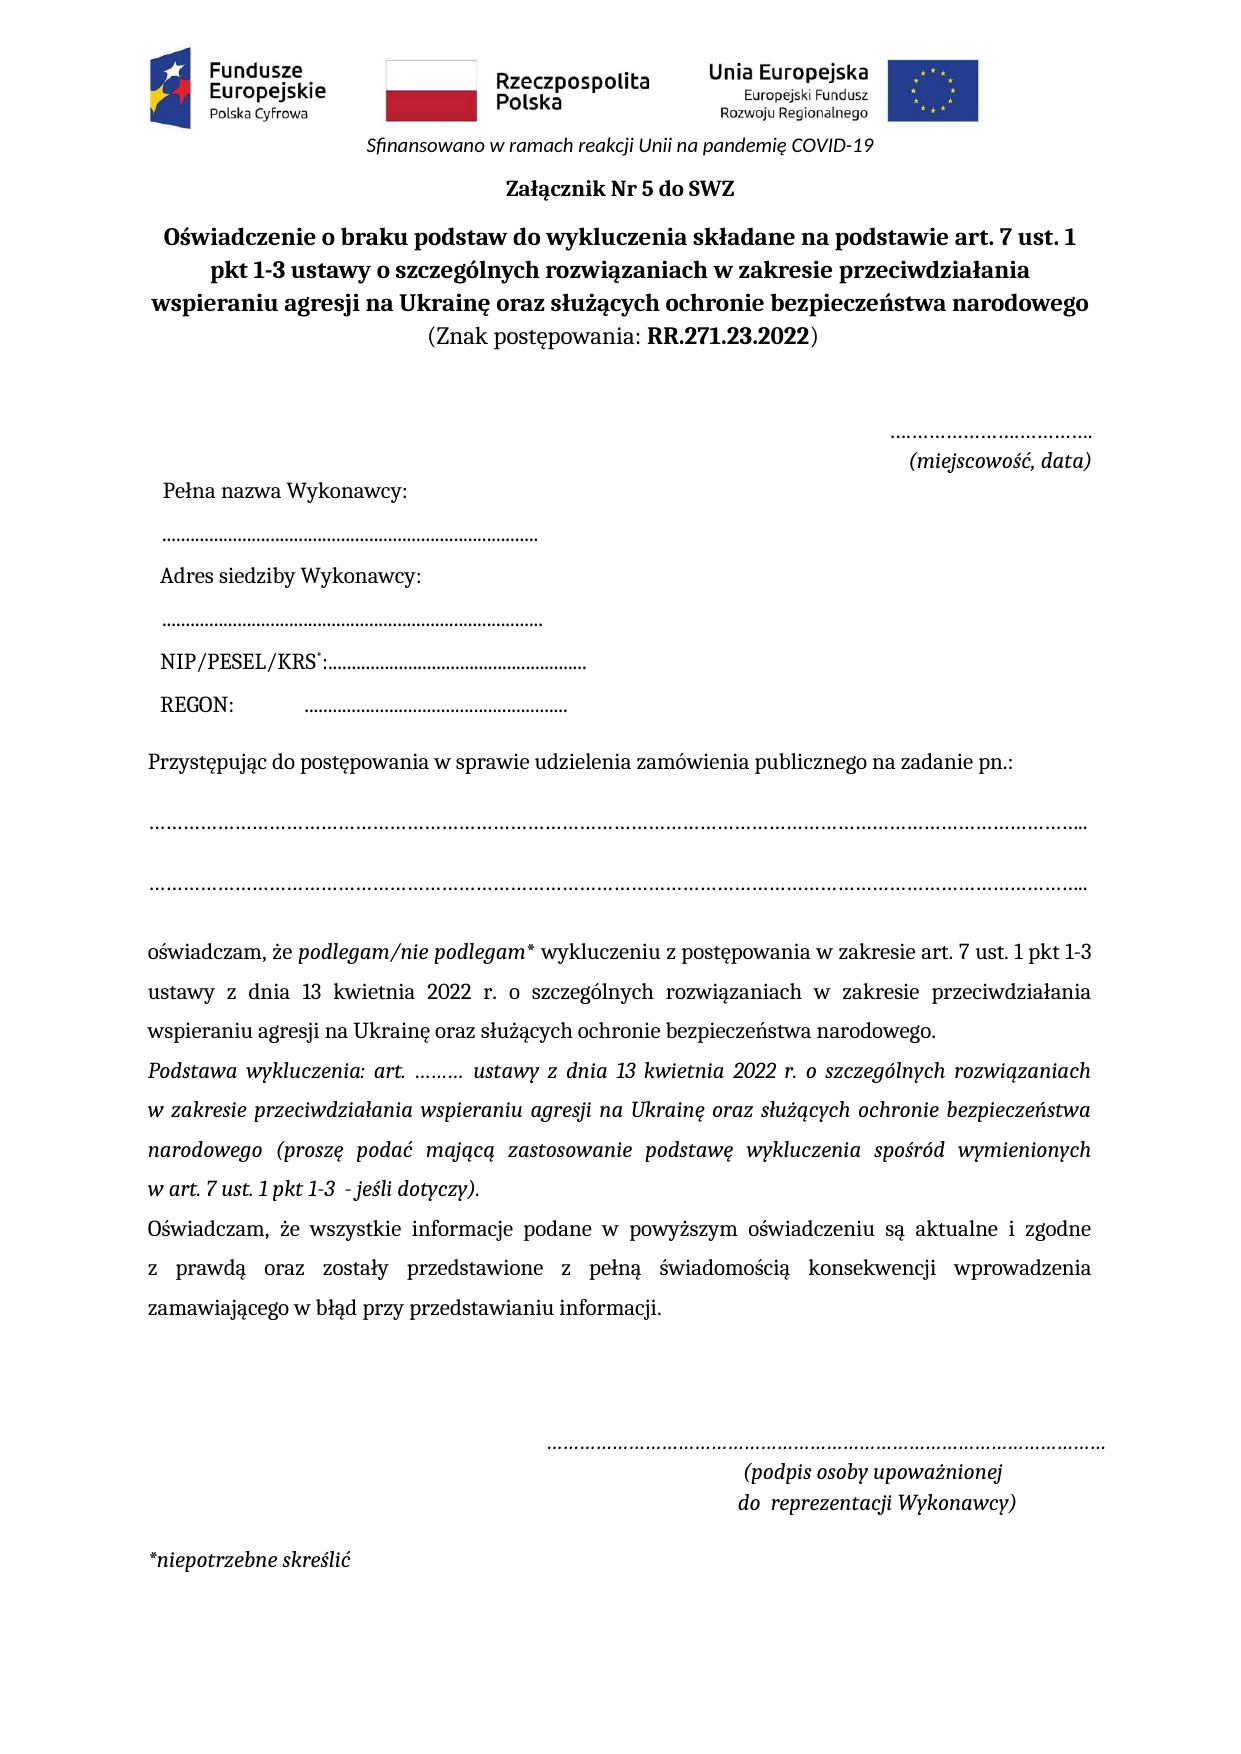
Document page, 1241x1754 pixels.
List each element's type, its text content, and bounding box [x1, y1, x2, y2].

text Pełna nazwa Wykonawcy: [148, 478, 1092, 504]
text ……………………………………………………………………………………………………………………………………………….. [148, 809, 1092, 835]
text do reprezentacji Wykonawcy) [664, 1490, 1092, 1516]
text REGON: ........................................................ [160, 692, 1092, 718]
text ….……………….…………. [148, 417, 1092, 444]
text Oświadczenie o braku podstaw do wykluczenia składane na podstawie art. 7 ust. 1 pkt 1-3 ustawy o szczególnych rozwiązaniach w zakresie przeciwdziałania wspieraniu agresji na Ukrainę oraz służących ochronie bezpieczeństwa narodowego [148, 223, 1092, 318]
text Podstawa wykluczenia: art. ……… ustawy z dnia 13 kwietnia 2022 r. o szczególnych rozwiązaniach w zakresie przeciwdziałania wspieraniu agresji na Ukrainę oraz służących ochronie bezpieczeństwa narodowego (proszę podać mającą zastosowanie podstawę wykluczenia spośród wymienionych w art. 7 ust. 1 pkt 1-3 - jeśli dotyczy). [148, 1057, 1092, 1202]
text Załącznik Nr 5 do SWZ [148, 176, 1092, 202]
text ................................................................................. [162, 606, 1092, 632]
text Oświadczam, że wszystkie informacje podane w powyższym oświadczeniu są aktualne i zgodne z prawdą oraz zostały przedstawione z pełną świadomością konsekwencji wprowadzenia zamawiającego w błąd przy przedstawianiu informacji. [148, 1215, 1092, 1321]
text ……………………………………………………………………………………………………………………………………………….. [148, 869, 1092, 896]
text Przystępując do postępowania w sprawie udzielenia zamówienia publicznego na zadanie pn.: [148, 748, 1092, 775]
text oświadczam, że podlegam/nie podlegam* wykluczeniu z postępowania w zakresie art. 7 ust. 1 pkt 1-3 ustawy z dnia 13 kwietnia 2022 r. o szczególnych rozwiązaniach w zakresie przeciwdziałania wspieraniu agresji na Ukrainę oraz służących ochronie bezpieczeństwa narodowego. [148, 939, 1092, 1044]
text NIP/PESEL/KRS*:....................................................... [160, 649, 1092, 675]
text ………………………………………………………………………………………… [546, 1401, 1107, 1455]
text *niepotrzebne skreślić [148, 1547, 1092, 1573]
text (podpis osoby upoważnionej [148, 1459, 1092, 1486]
text ................................................................................ [162, 521, 1092, 547]
text (Znak postępowania: RR.271.23.2022) [148, 322, 1092, 351]
text (miejscowość, data) [148, 448, 1092, 474]
picture [147, 44, 981, 132]
text Adres siedziby Wykonawcy: [160, 563, 1092, 590]
